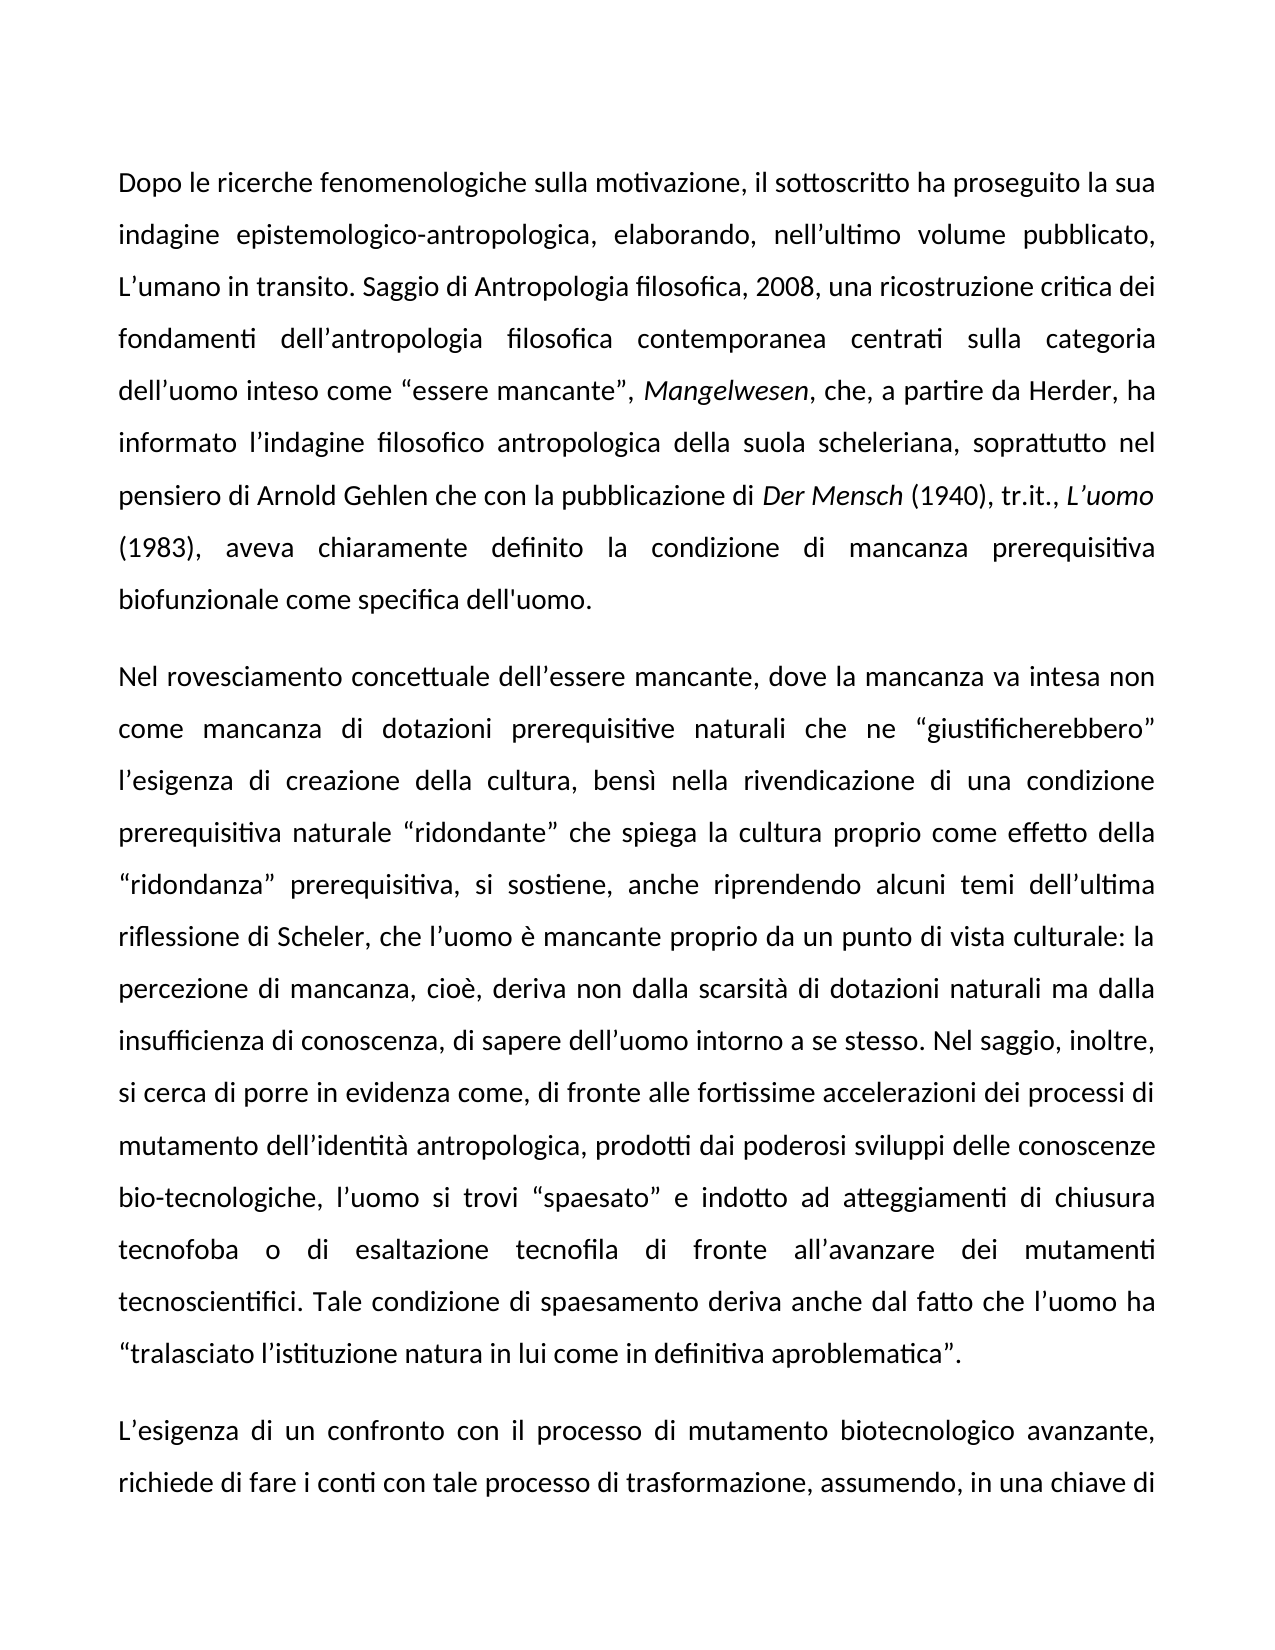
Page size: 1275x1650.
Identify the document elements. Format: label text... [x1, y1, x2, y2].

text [118, 1396, 1157, 1500]
text Dopo le ricerche fenomenologiche sulla motivazione, il sottoscritto ha proseguito la sua indagine epistemologico-antropologica, elaborando, nell’ultimo volume pubblicato, L’umano in transito. Saggio di Antropologia filosofica, 2008, una ricostruzione critica dei fondamenti dell’antropologia filosofica contemporanea centrati sulla categoria dell’uomo inteso come “essere mancante”, Mangelwesen, che, a partire da Herder, ha informato l’indagine filosofico antropologica della suola scheleriana, soprattutto nel pensiero di Arnold Gehlen che con la pubblicazione di Der Mensch (1940), tr.it., L’uomo (1983), aveva chiaramente definito la condizione di mancanza prerequisitiva biofunzionale come specifica dell'uomo. [118, 148, 1157, 616]
text Nel rovesciamento concettuale dell’essere mancante, dove la mancanza va intesa non come mancanza di dotazioni prerequisitive naturali che ne “giustificherebbero” l’esigenza di creazione della cultura, bensì nella rivendicazione di una condizione prerequisitiva naturale “ridondante” che spiega la cultura proprio come effetto della “ridondanza” prerequisitiva, si sostiene, anche riprendendo alcuni temi dell’ultima riflessione di Scheler, che l’uomo è mancante proprio da un punto di vista culturale: la percezione di mancanza, cioè, deriva non dalla scarsità di dotazioni naturali ma dalla insufficienza di conoscenza, di sapere dell’uomo intorno a se stesso. Nel saggio, inoltre, si cerca di porre in evidenza come, di fronte alle fortissime accelerazioni dei processi di mutamento dell’identità antropologica, prodotti dai poderosi sviluppi delle conoscenze bio-tecnologiche, l’uomo si trovi “spaesato” e indotto ad atteggiamenti di chiusura tecnofoba o di esaltazione tecnofila di fronte all’avanzare dei mutamenti tecnoscientifici. Tale condizione di spaesamento deriva anche dal fatto che l’uomo ha “tralasciato l’istituzione natura in lui come in definitiva aproblematica”. [118, 641, 1157, 1371]
